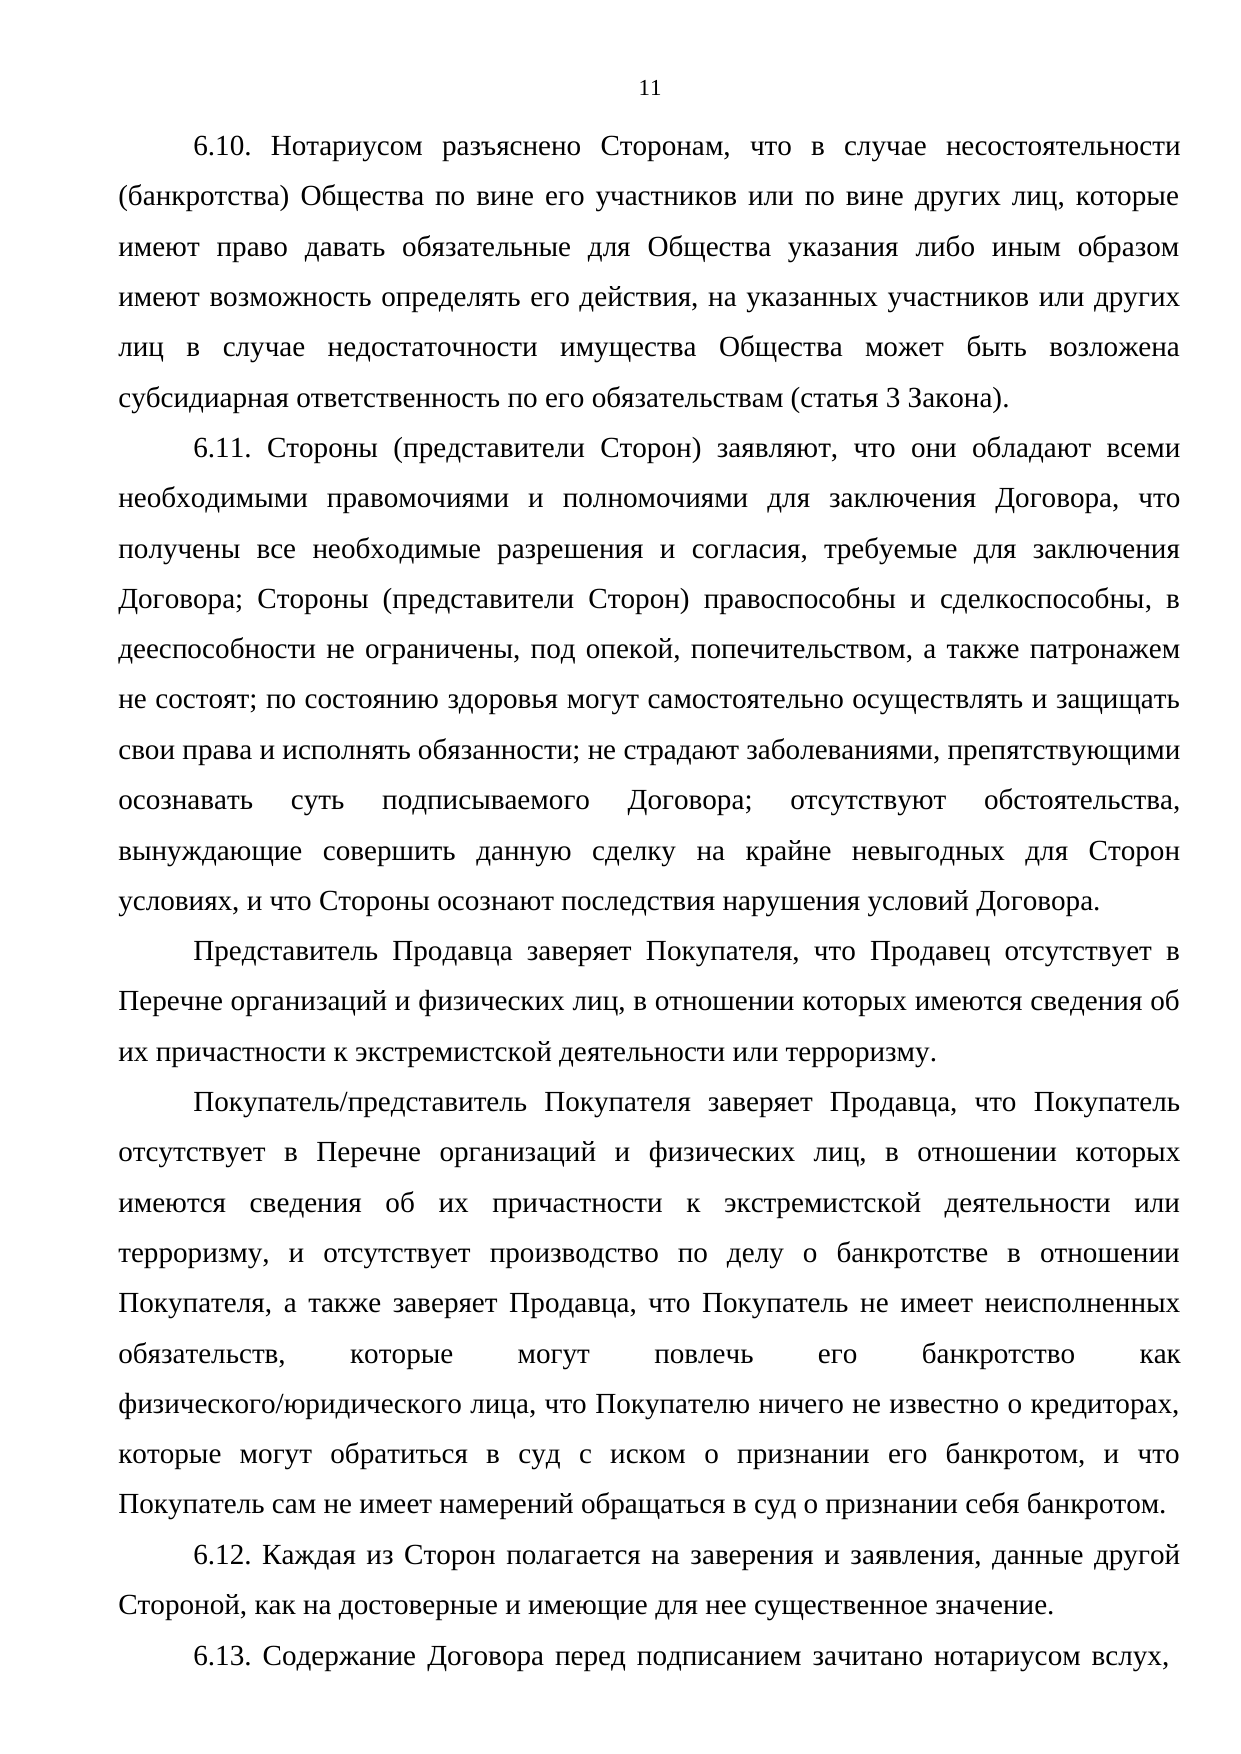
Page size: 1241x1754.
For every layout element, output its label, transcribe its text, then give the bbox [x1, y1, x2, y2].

text 6.12. Каждая из Сторон полагается на заверения и заявления, данные другой Стороной, как на достоверные и имеющие для нее существенное значение. [118, 1537, 1181, 1621]
text Покупатель/представитель Покупателя заверяет Продавца, что Покупатель отсутствует в Перечне организаций и физических лиц, в отношении которых имеются сведения об их причастности к экстремистской деятельности или терроризму, и отсутствует производство по делу о банкротстве в отношении Покупателя, а также заверяет Продавца, что Покупатель не имеет неисполненных обязательств, которые могут повлечь его банкротство как физического/юридического лица, что Покупателю ничего не известно о кредиторах, которые могут обратиться в суд с иском о признании его банкротом, и что Покупатель сам не имеет намерений обращаться в суд о признании себя банкротом. [118, 1084, 1181, 1520]
text 6.11. Стороны (представители Сторон) заявляют, что они обладают всеми необходимыми правомочиями и полномочиями для заключения Договора, что получены все необходимые разрешения и согласия, требуемые для заключения Договора; Стороны (представители Сторон) правоспособны и сделкоспособны, в дееспособности не ограничены, под опекой, попечительством, а также патронажем не состоят; по состоянию здоровья могут самостоятельно осуществлять и защищать свои права и исполнять обязанности; не страдают заболеваниями, препятствующими осознавать суть подписываемого Договора; отсутствуют обстоятельства, вынуждающие совершить данную сделку на крайне невыгодных для Сторон условиях, и что Стороны осознают последствия нарушения условий Договора. [118, 430, 1181, 916]
text Представитель Продавца заверяет Покупателя, что Продавец отсутствует в Перечне организаций и физических лиц, в отношении которых имеются сведения об их причастности к экстремистской деятельности или терроризму. [118, 933, 1181, 1067]
text 6.10. Нотариусом разъяснено Сторонам, что в случае несостоятельности (банкротства) Общества по вине его участников или по вине других лиц, которые имеют право давать обязательные для Общества указания либо иным образом имеют возможность определять его действия, на указанных участников или других лиц в случае недостаточности имущества Общества может быть возложена субсидиарная ответственность по его обязательствам (статья 3 Закона). [118, 128, 1181, 413]
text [118, 1638, 1181, 1671]
